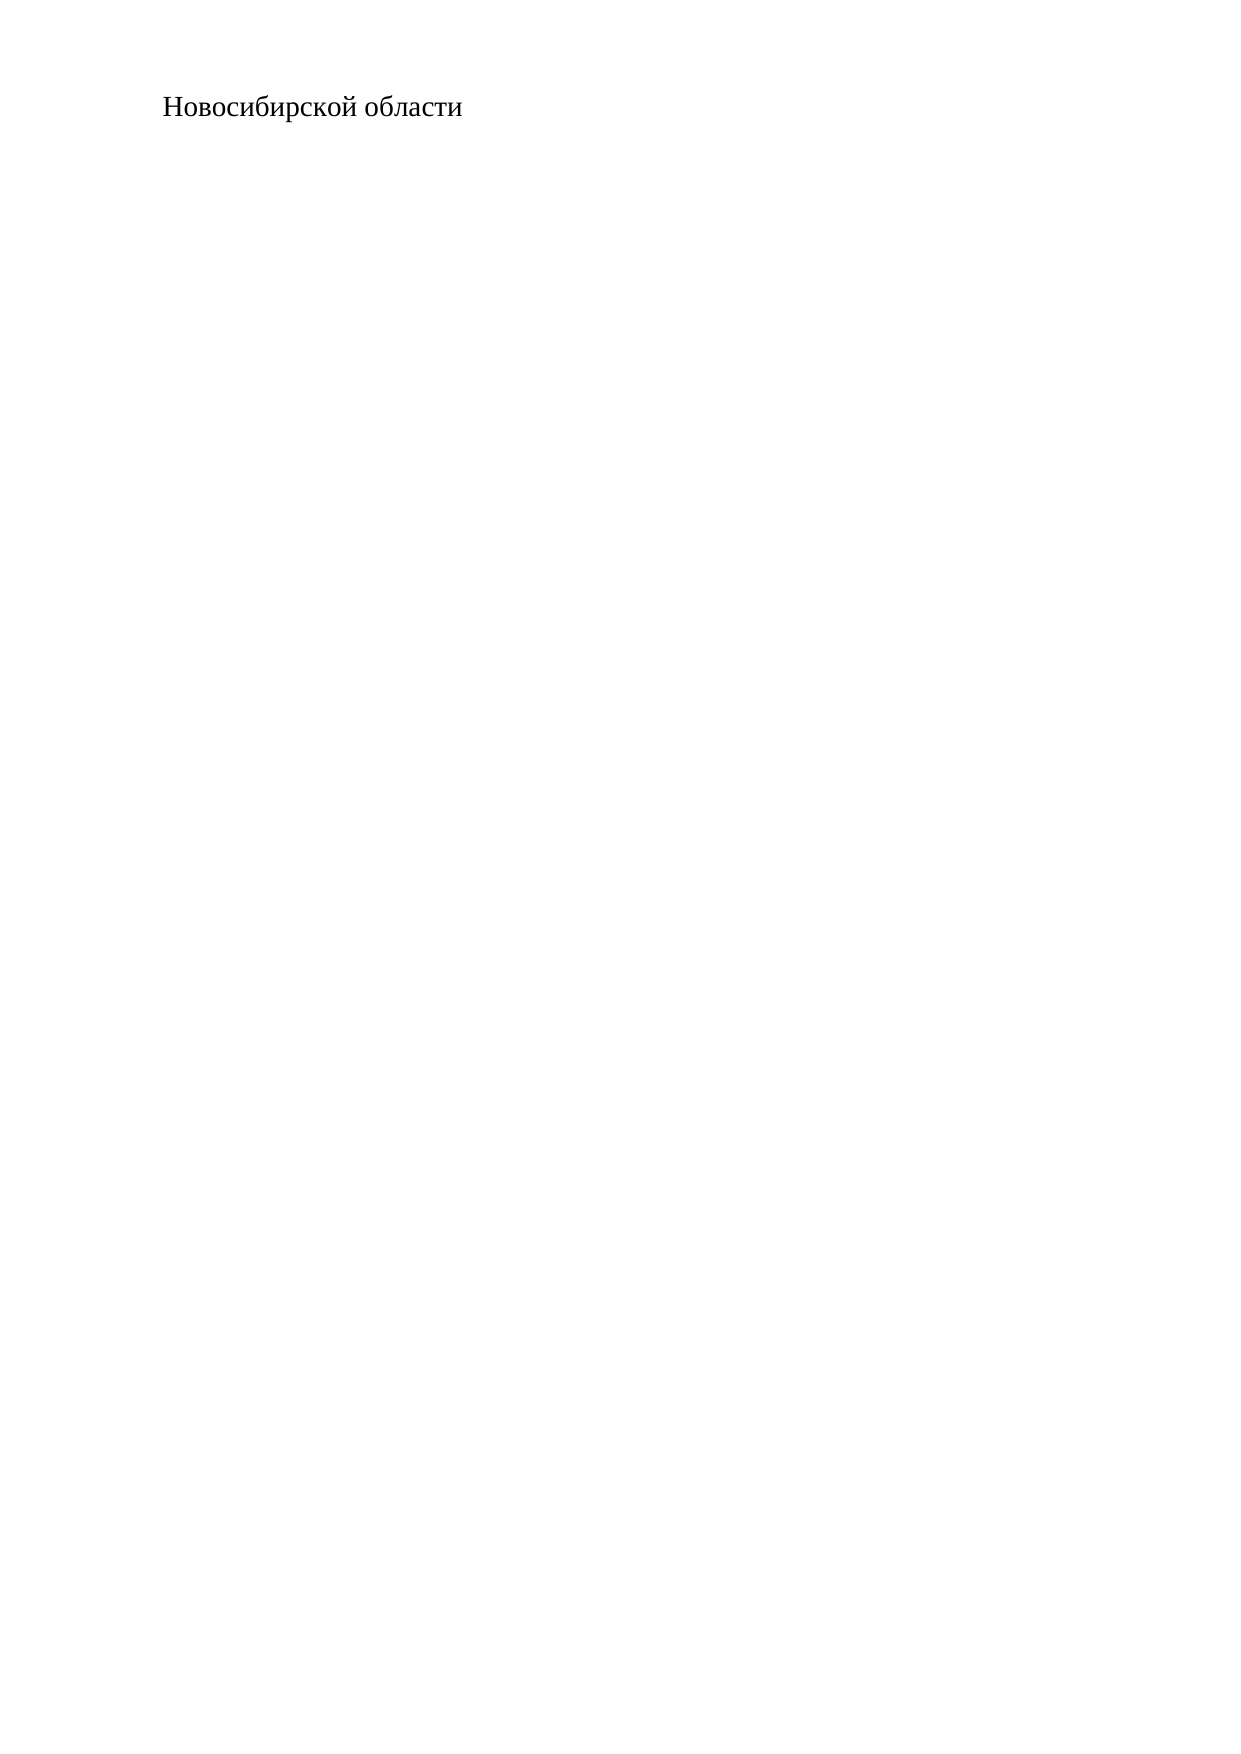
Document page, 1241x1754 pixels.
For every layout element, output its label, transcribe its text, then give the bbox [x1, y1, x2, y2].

text Новосибирской области [148, 89, 1152, 122]
